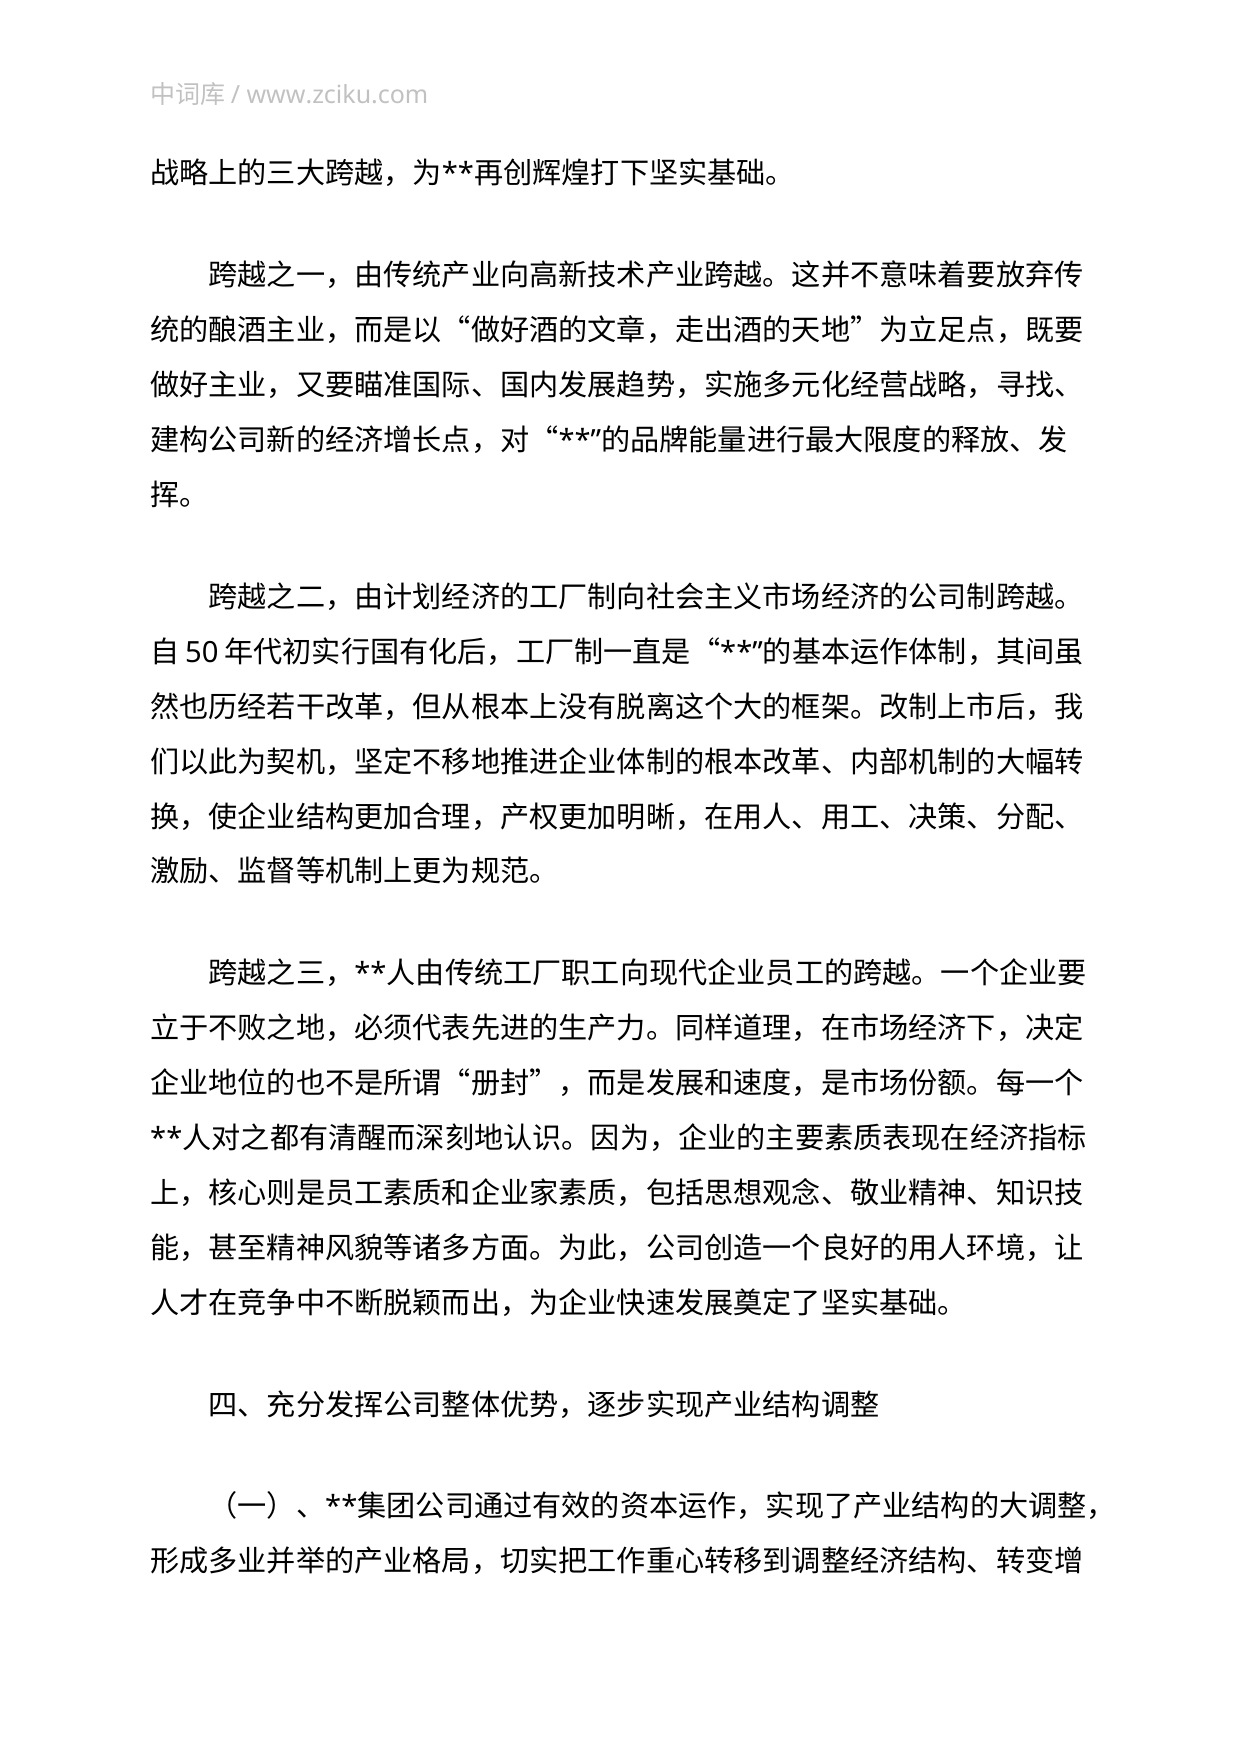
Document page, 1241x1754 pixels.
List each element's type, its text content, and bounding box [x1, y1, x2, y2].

text 跨越之一，由传统产业向高新技术产业跨越。这并不意味着要放弃传统的酿酒主业，而是以“做好酒的文章，走出酒的天地”为立足点，既要做好主业，又要瞄准国际、国内发展趋势，实施多元化经营战略，寻找、建构公司新的经济增长点，对“**”的品牌能量进行最大限度的释放、发挥。 [150, 252, 1090, 514]
text 跨越之三，**人由传统工厂职工向现代企业员工的跨越。一个企业要立于不败之地，必须代表先进的生产力。同样道理，在市场经济下，决定企业地位的也不是所谓“册封”，而是发展和速度，是市场份额。每一个**人对之都有清醒而深刻地认识。因为，企业的主要素质表现在经济指标上，核心则是员工素质和企业家素质，包括思想观念、敬业精神、知识技能，甚至精神风貌等诸多方面。为此，公司创造一个良好的用人环境，让人才在竞争中不断脱颖而出，为企业快速发展奠定了坚实基础。 [150, 950, 1090, 1322]
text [150, 150, 1090, 192]
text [150, 1483, 1090, 1580]
text 跨越之二，由计划经济的工厂制向社会主义市场经济的公司制跨越。自50年代初实行国有化后，工厂制一直是“**”的基本运作体制，其间虽然也历经若干改革，但从根本上没有脱离这个大的框架。改制上市后，我们以此为契机，坚定不移地推进企业体制的根本改革、内部机制的大幅转换，使企业结构更加合理，产权更加明晰，在用人、用工、决策、分配、激励、监督等机制上更为规范。 [150, 573, 1090, 890]
text 四、充分发挥公司整体优势，逐步实现产业结构调整 [150, 1381, 1090, 1423]
